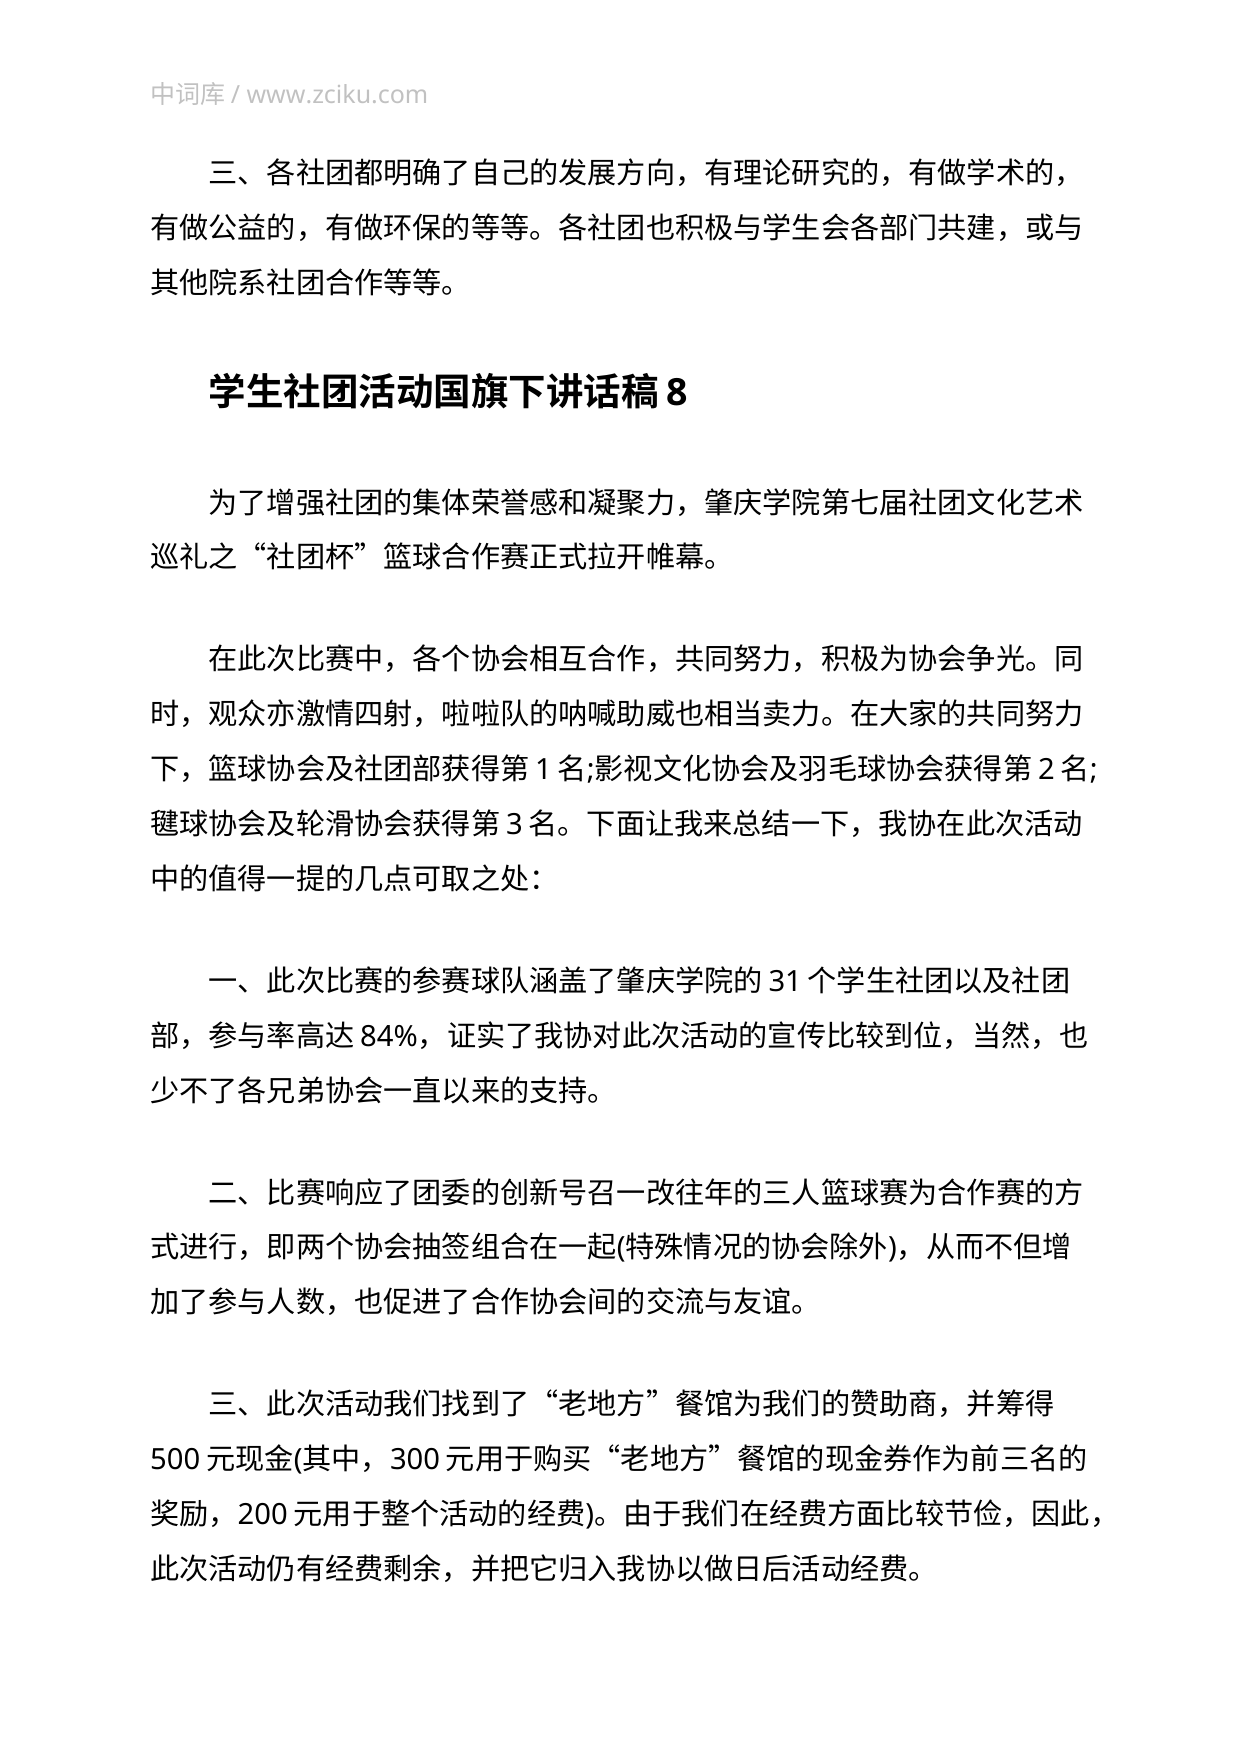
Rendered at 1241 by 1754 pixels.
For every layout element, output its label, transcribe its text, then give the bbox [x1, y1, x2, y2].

text 三、各社团都明确了自己的发展方向，有理论研究的，有做学术的，有做公益的，有做环保的等等。各社团也积极与学生会各部门共建，或与其他院系社团合作等等。 [150, 150, 1090, 302]
text 一、此次比赛的参赛球队涵盖了肇庆学院的31个学生社团以及社团部，参与率高达84%，证实了我协对此次活动的宣传比较到位，当然，也少不了各兄弟协会一直以来的支持。 [150, 957, 1090, 1110]
text 学生社团活动国旗下讲话稿8 [150, 362, 1090, 416]
text 三、此次活动我们找到了“老地方”餐馆为我们的赞助商，并筹得500元现金(其中，300元用于购买“老地方”餐馆的现金券作为前三名的奖励，200元用于整个活动的经费)。由于我们在经费方面比较节俭，因此，此次活动仍有经费剩余，并把它归入我协以做日后活动经费。 [150, 1381, 1090, 1588]
text 为了增强社团的集体荣誉感和凝聚力，肇庆学院第七届社团文化艺术巡礼之“社团杯”篮球合作赛正式拉开帷幕。 [150, 479, 1090, 576]
text 二、比赛响应了团委的创新号召一改往年的三人篮球赛为合作赛的方式进行，即两个协会抽签组合在一起(特殊情况的协会除外)，从而不但增加了参与人数，也促进了合作协会间的交流与友谊。 [150, 1169, 1090, 1321]
text 在此次比赛中，各个协会相互合作，共同努力，积极为协会争光。同时，观众亦激情四射，啦啦队的呐喊助威也相当卖力。在大家的共同努力下，篮球协会及社团部获得第1名;影视文化协会及羽毛球协会获得第2名;毽球协会及轮滑协会获得第3名。下面让我来总结一下，我协在此次活动中的值得一提的几点可取之处： [150, 636, 1090, 898]
